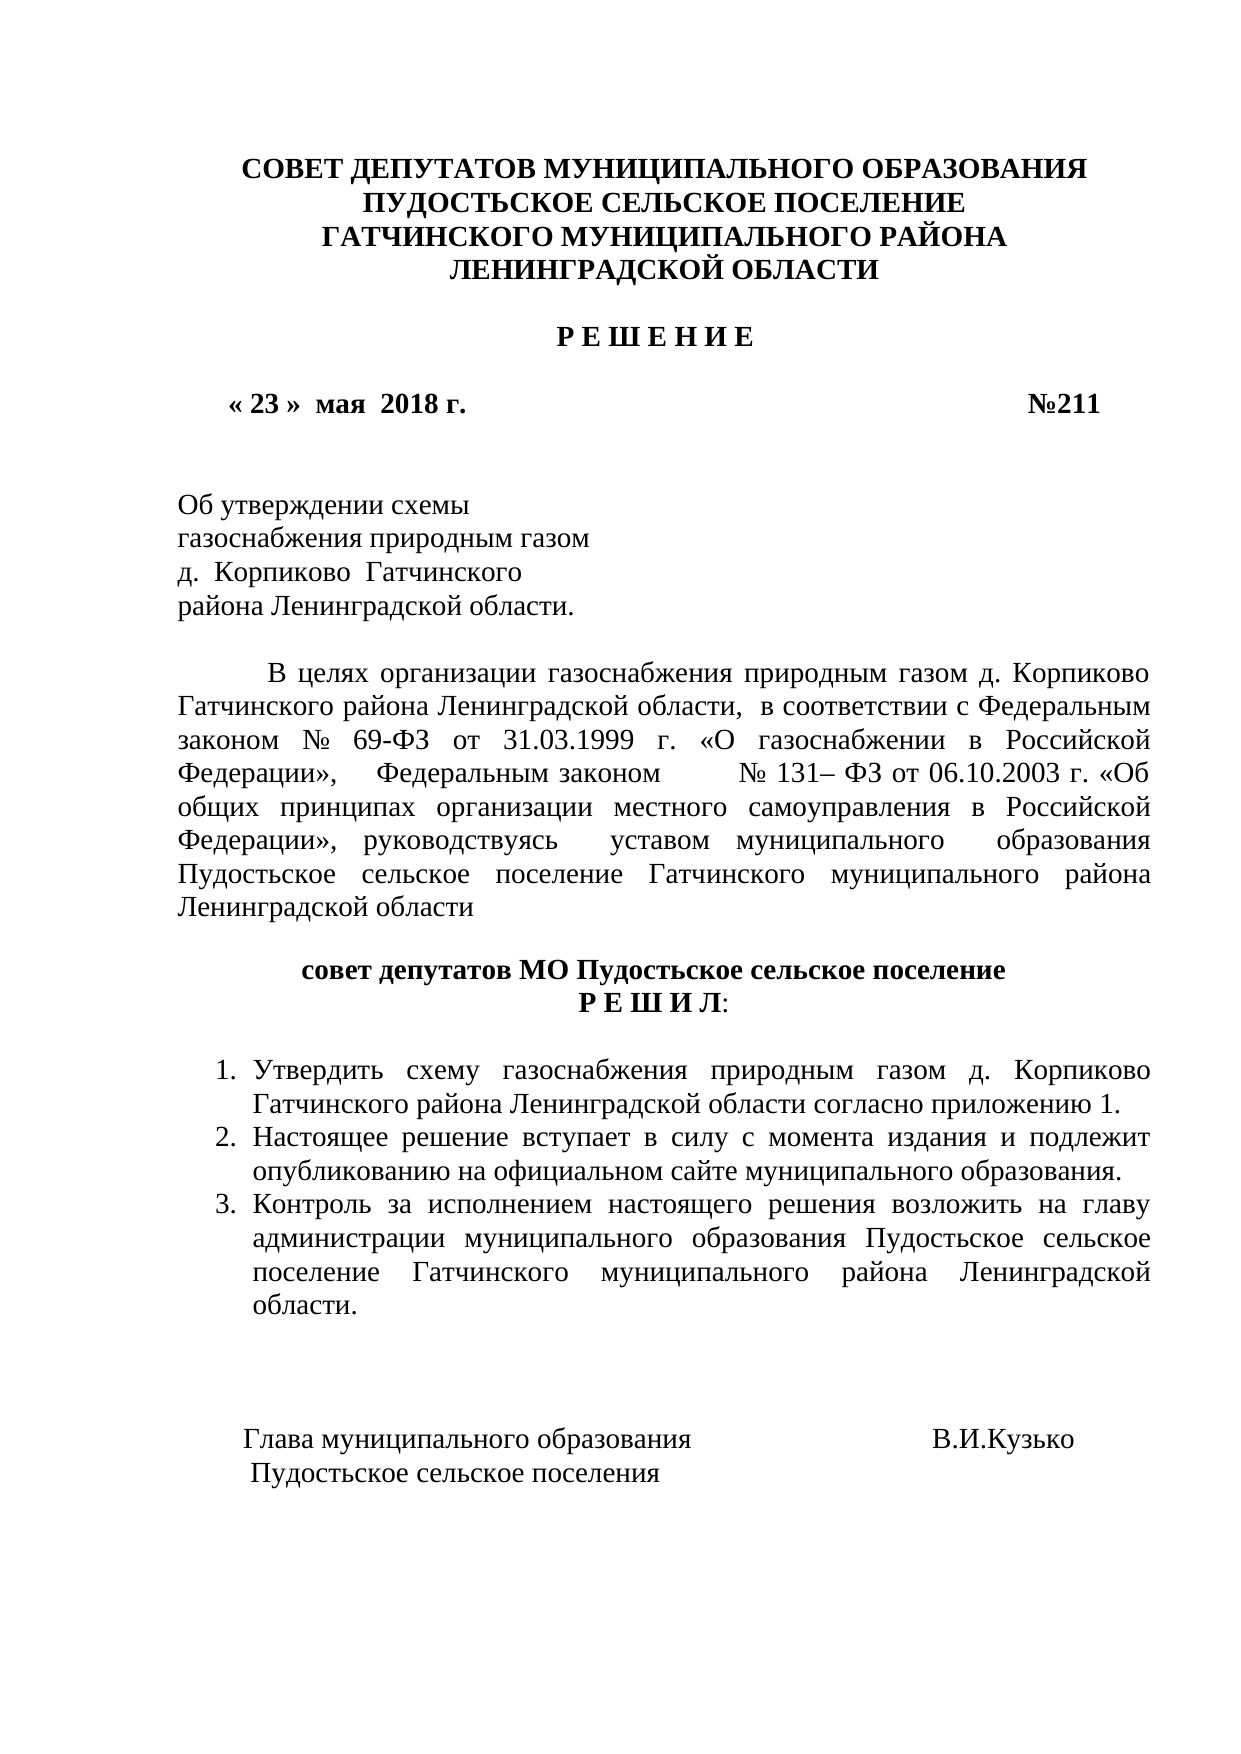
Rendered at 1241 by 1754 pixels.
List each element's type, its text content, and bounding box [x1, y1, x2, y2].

text ГАТЧИНСКОГО МУНИЦИПАЛЬНОГО РАЙОНА [177, 219, 1152, 252]
subtitle СОВЕТ ДЕПУТАТОВ МУНИЦИПАЛЬНОГО ОБРАЗОВАНИЯ [177, 152, 1152, 185]
text Об утверждении схемы газоснабжения природным газом д. Корпиково Гатчинского района Ленинградской области. [177, 487, 606, 621]
text ЛЕНИНГРАДСКОЙ ОБЛАСТИ [177, 252, 1152, 286]
text « 23 » мая 2018 г. №211 [177, 386, 1152, 420]
list Контроль за исполнением настоящего решения возложить на главу администрации муниципального образования Пудостьское сельское поселение Гатчинского муниципального района Ленинградской области. [215, 1187, 1152, 1321]
text ПУДОСТЬСКОЕ СЕЛЬСКОЕ ПОСЕЛЕНИЕ [177, 185, 1152, 219]
list Настоящее решение вступает в силу с момента издания и подлежит опубликованию на официальном сайте муниципального образования. [215, 1119, 1152, 1187]
text Р Е Ш И Л: [177, 985, 1152, 1019]
text совет депутатов МО Пудостьское сельское поселение [177, 952, 1152, 985]
text В целях организации газоснабжения природным газом д. Корпиково Гатчинского района Ленинградской области, в соответствии с Федеральным законом № 69-ФЗ от 31.03.1999 г. «О газоснабжении в Российской Федерации», Федеральным законом № 131– ФЗ от 06.10.2003 г. «Об общих принципах организации местного самоуправления в Российской Федерации», руководствуясь уставом муниципального образования Пудостьское сельское поселение Гатчинского муниципального района Ленинградской области [177, 655, 1152, 923]
list Утвердить схему газоснабжения природным газом д. Корпиково Гатчинского района Ленинградской области согласно приложению 1. [215, 1052, 1152, 1119]
text Пудостьское сельское поселения [177, 1455, 1152, 1488]
text Глава муниципального образования В.И.Кузько [177, 1421, 1152, 1455]
text Р Е Ш Е Н И Е [177, 319, 1152, 353]
